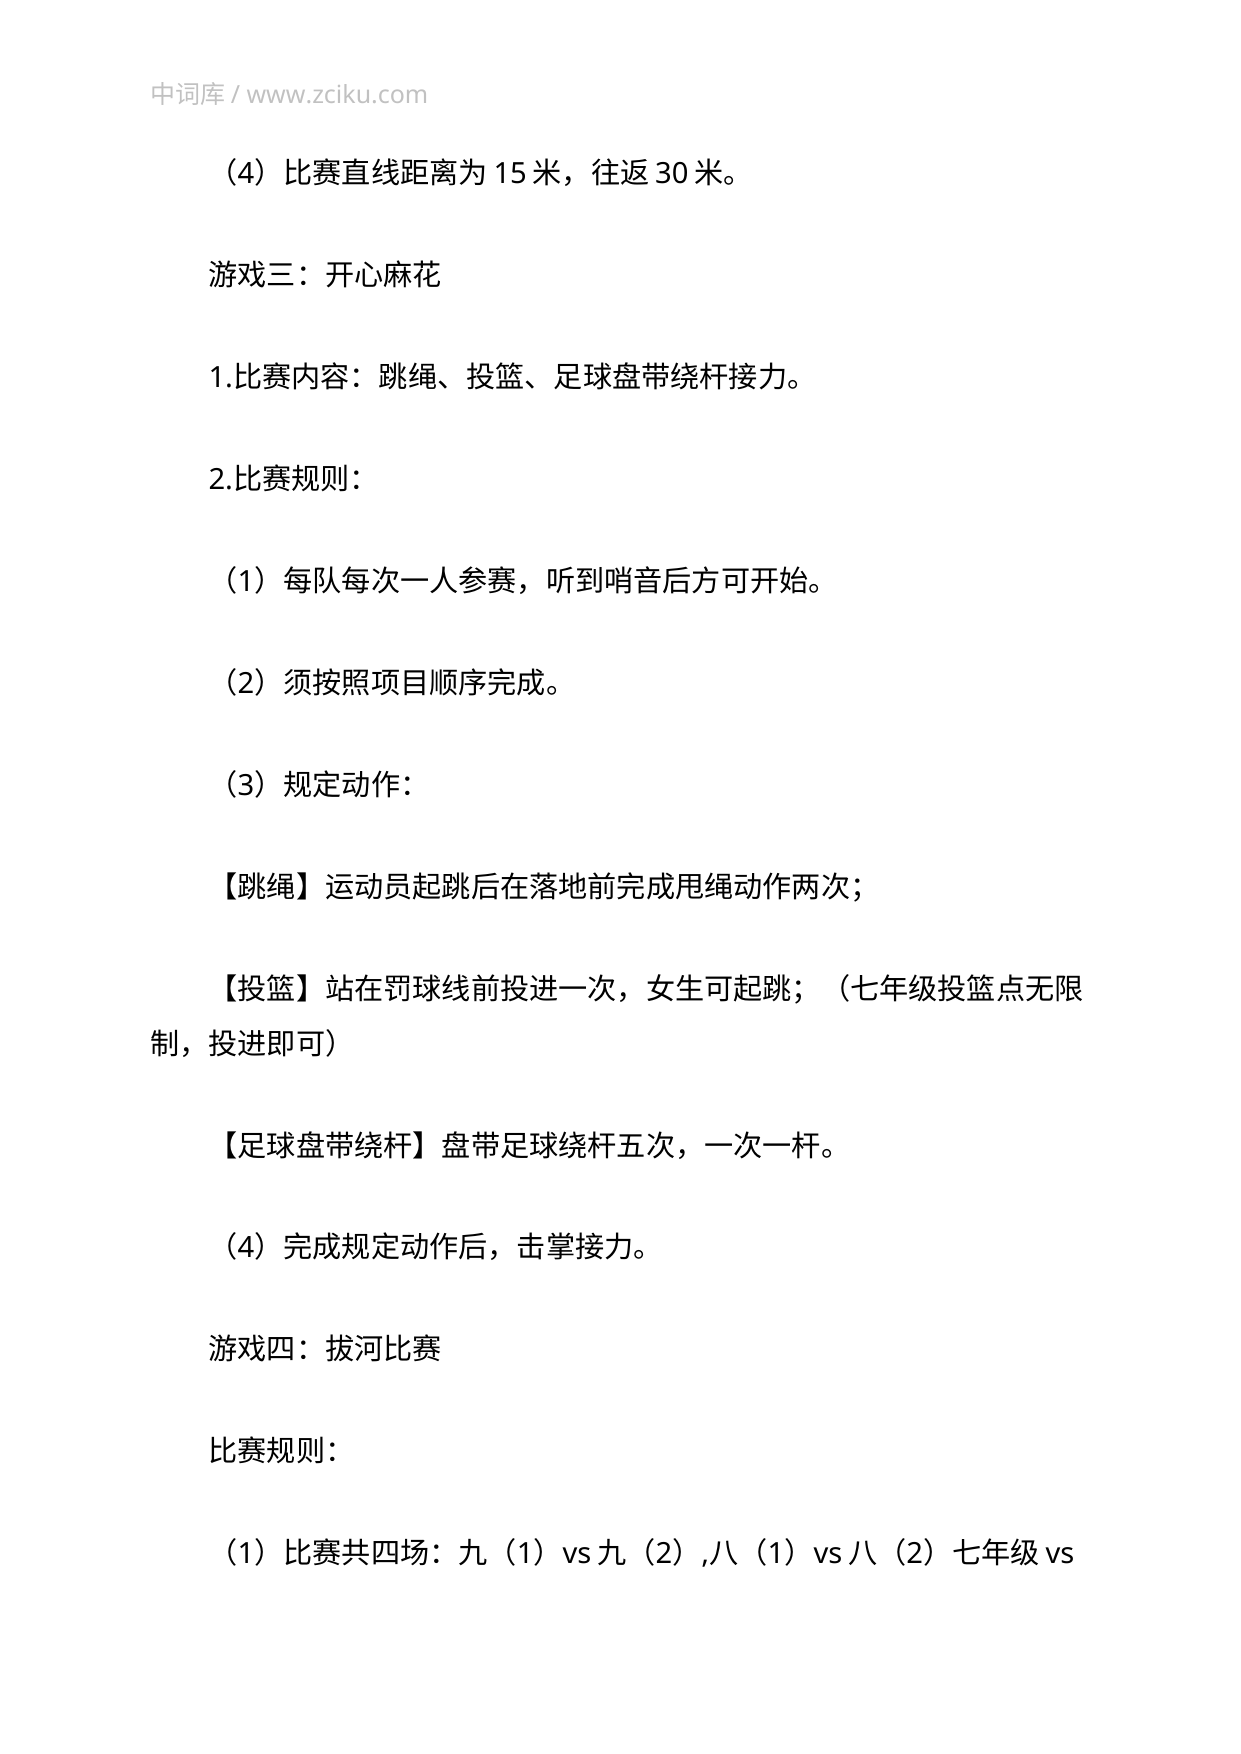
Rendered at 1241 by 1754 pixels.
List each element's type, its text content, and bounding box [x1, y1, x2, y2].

text 1.比赛内容：跳绳、投篮、足球盘带绕杆接力。 [150, 354, 1090, 396]
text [150, 1529, 1090, 1572]
text （4）比赛直线距离为15米，往返30米。 [150, 150, 1090, 192]
text （4）完成规定动作后，击掌接力。 [150, 1224, 1090, 1266]
text 2.比赛规则： [150, 456, 1090, 498]
text （1）每队每次一人参赛，听到哨音后方可开始。 [150, 558, 1090, 600]
text （3）规定动作： [150, 762, 1090, 804]
text 【足球盘带绕杆】盘带足球绕杆五次，一次一杆。 [150, 1122, 1090, 1164]
text 【跳绳】运动员起跳后在落地前完成甩绳动作两次； [150, 864, 1090, 906]
text 【投篮】站在罚球线前投进一次，女生可起跳；（七年级投篮点无限制，投进即可） [150, 965, 1090, 1063]
text 游戏三：开心麻花 [150, 252, 1090, 294]
text 游戏四：拔河比赛 [150, 1326, 1090, 1368]
text （2）须按照项目顺序完成。 [150, 660, 1090, 702]
text 比赛规则： [150, 1428, 1090, 1470]
